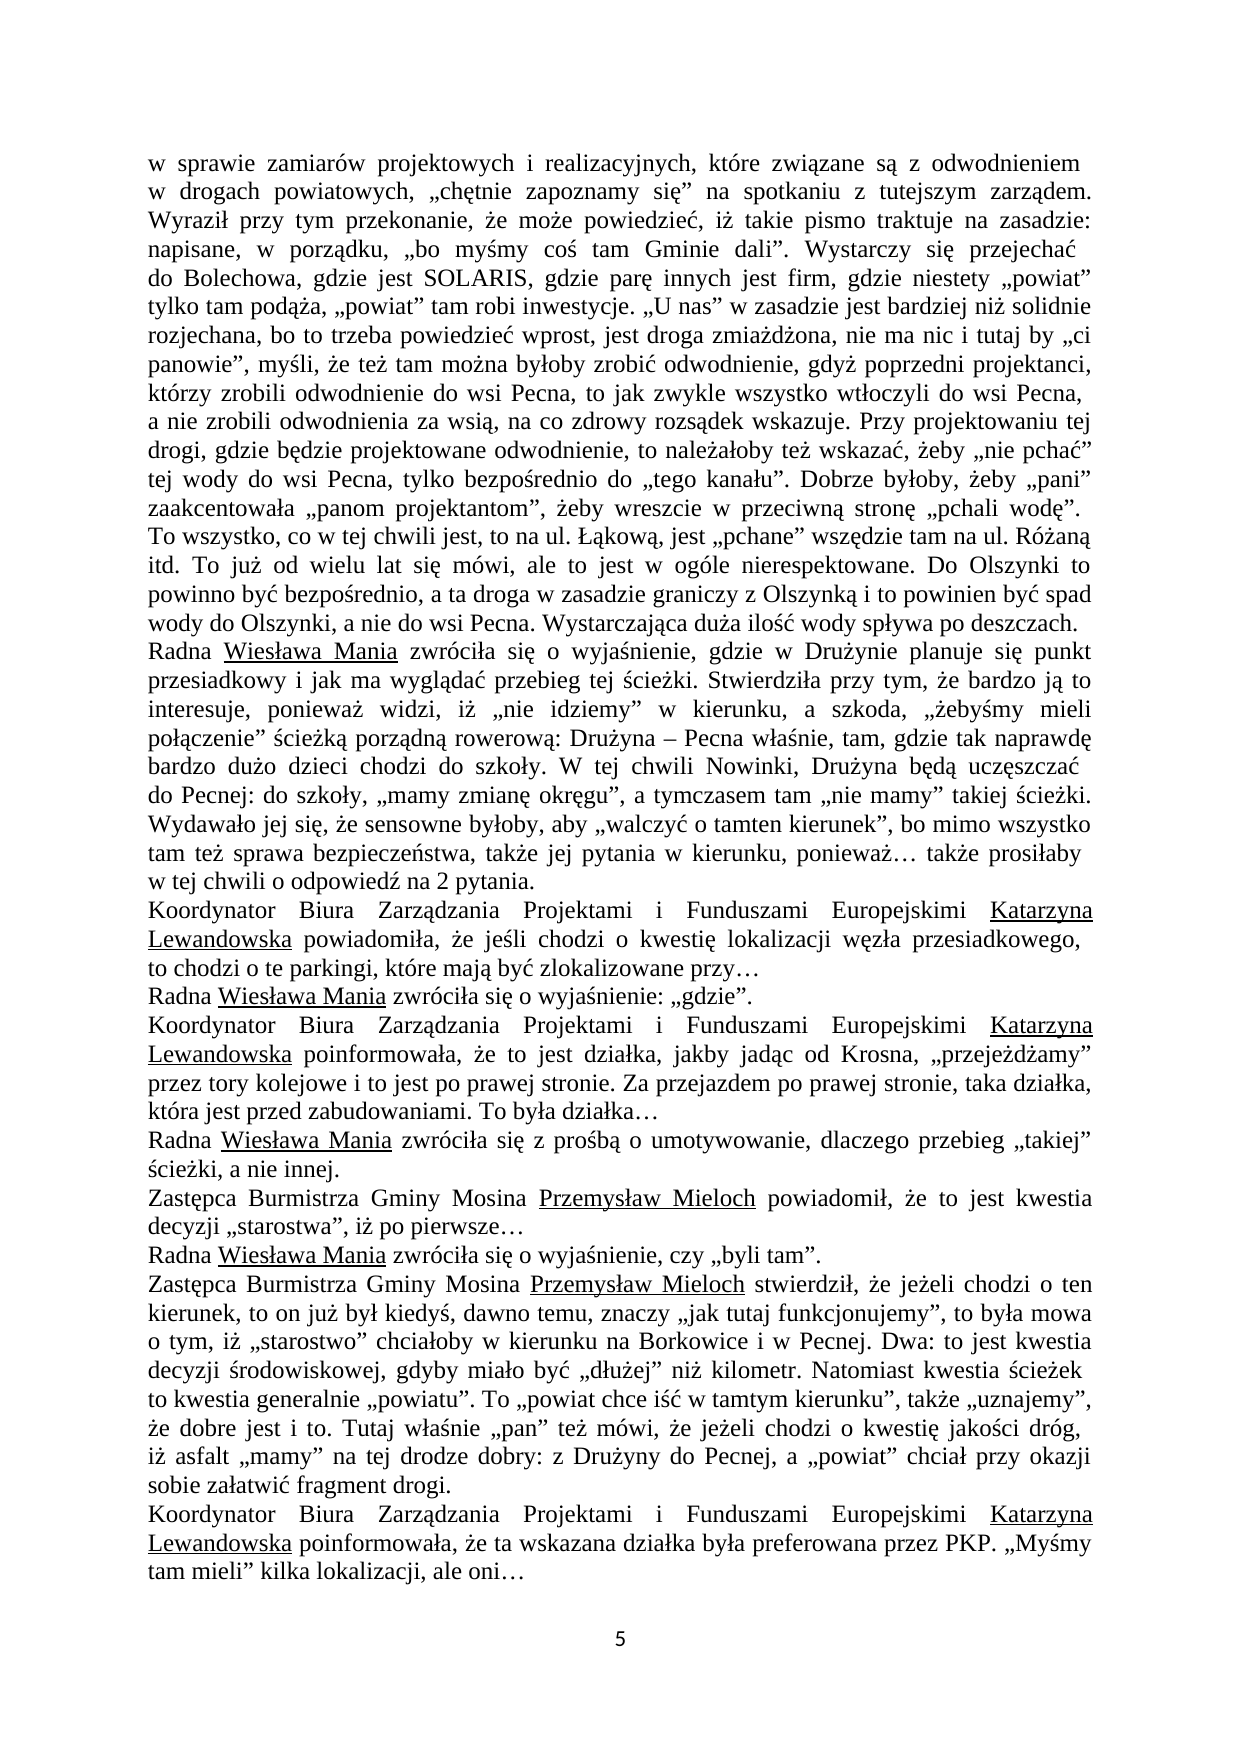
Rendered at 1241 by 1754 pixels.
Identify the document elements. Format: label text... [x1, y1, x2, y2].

text Radna Wiesława Mania zwróciła się o wyjaśnienie, czy „byli tam”. [148, 1240, 1093, 1269]
text Zastępca Burmistrza Gminy Mosina Przemysław Mieloch stwierdził, że jeżeli chodzi o ten kierunek, to on już był kiedyś, dawno temu, znaczy „jak tutaj funkcjonujemy”, to była mowa o tym, iż „starostwo” chciałoby w kierunku na Borkowice i w Pecnej. Dwa: to jest kwestia decyzji środowiskowej, gdyby miało być „dłużej” niż kilometr. Natomiast kwestia ścieżek to kwestia generalnie „powiatu”. To „powiat chce iść w tamtym kierunku”, także „uznajemy”, że dobre jest i to. Tutaj właśnie „pan” też mówi, że jeżeli chodzi o kwestię jakości dróg, iż asfalt „mamy” na tej drodze dobry: z Drużyny do Pecnej, a „powiat” chciał przy okazji sobie załatwić fragment drogi. [148, 1269, 1093, 1499]
text Radna Wiesława Mania zwróciła się o wyjaśnienie: „gdzie”. [148, 981, 1093, 1010]
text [148, 148, 1093, 636]
text Zastępca Burmistrza Gminy Mosina Przemysław Mieloch powiadomił, że to jest kwestia decyzji „starostwa”, iż po pierwsze… [148, 1183, 1093, 1240]
text Radna Wiesława Mania zwróciła się z prośbą o umotywowanie, dlaczego przebieg „takiej” ścieżki, a nie innej. [148, 1125, 1093, 1183]
text Radna Wiesława Mania zwróciła się o wyjaśnienie, gdzie w Drużynie planuje się punkt przesiadkowy i jak ma wyglądać przebieg tej ścieżki. Stwierdziła przy tym, że bardzo ją to interesuje, ponieważ widzi, iż „nie idziemy” w kierunku, a szkoda, „żebyśmy mieli połączenie” ścieżką porządną rowerową: Drużyna – Pecna właśnie, tam, gdzie tak naprawdę bardzo dużo dzieci chodzi do szkoły. W tej chwili Nowinki, Drużyna będą uczęszczać do Pecnej: do szkoły, „mamy zmianę okręgu”, a tymczasem tam „nie mamy” takiej ścieżki. Wydawało jej się, że sensowne byłoby, aby „walczyć o tamten kierunek”, bo mimo wszystko tam też sprawa bezpieczeństwa, także jej pytania w kierunku, ponieważ… także prosiłaby w tej chwili o odpowiedź na 2 pytania. [148, 636, 1093, 895]
text Koordynator Biura Zarządzania Projektami i Funduszami Europejskimi Katarzyna Lewandowska poinformowała, że ta wskazana działka była preferowana przez PKP. „Myśmy tam mieli” kilka lokalizacji, ale oni… [148, 1499, 1093, 1585]
text Koordynator Biura Zarządzania Projektami i Funduszami Europejskimi Katarzyna Lewandowska powiadomiła, że jeśli chodzi o kwestię lokalizacji węzła przesiadkowego, to chodzi o te parkingi, które mają być zlokalizowane przy… [148, 895, 1093, 981]
text Koordynator Biura Zarządzania Projektami i Funduszami Europejskimi Katarzyna Lewandowska poinformowała, że to jest działka, jakby jadąc od Krosna, „przejeżdżamy” przez tory kolejowe i to jest po prawej stronie. Za przejazdem po prawej stronie, taka działka, która jest przed zabudowaniami. To była działka… [148, 1010, 1093, 1125]
